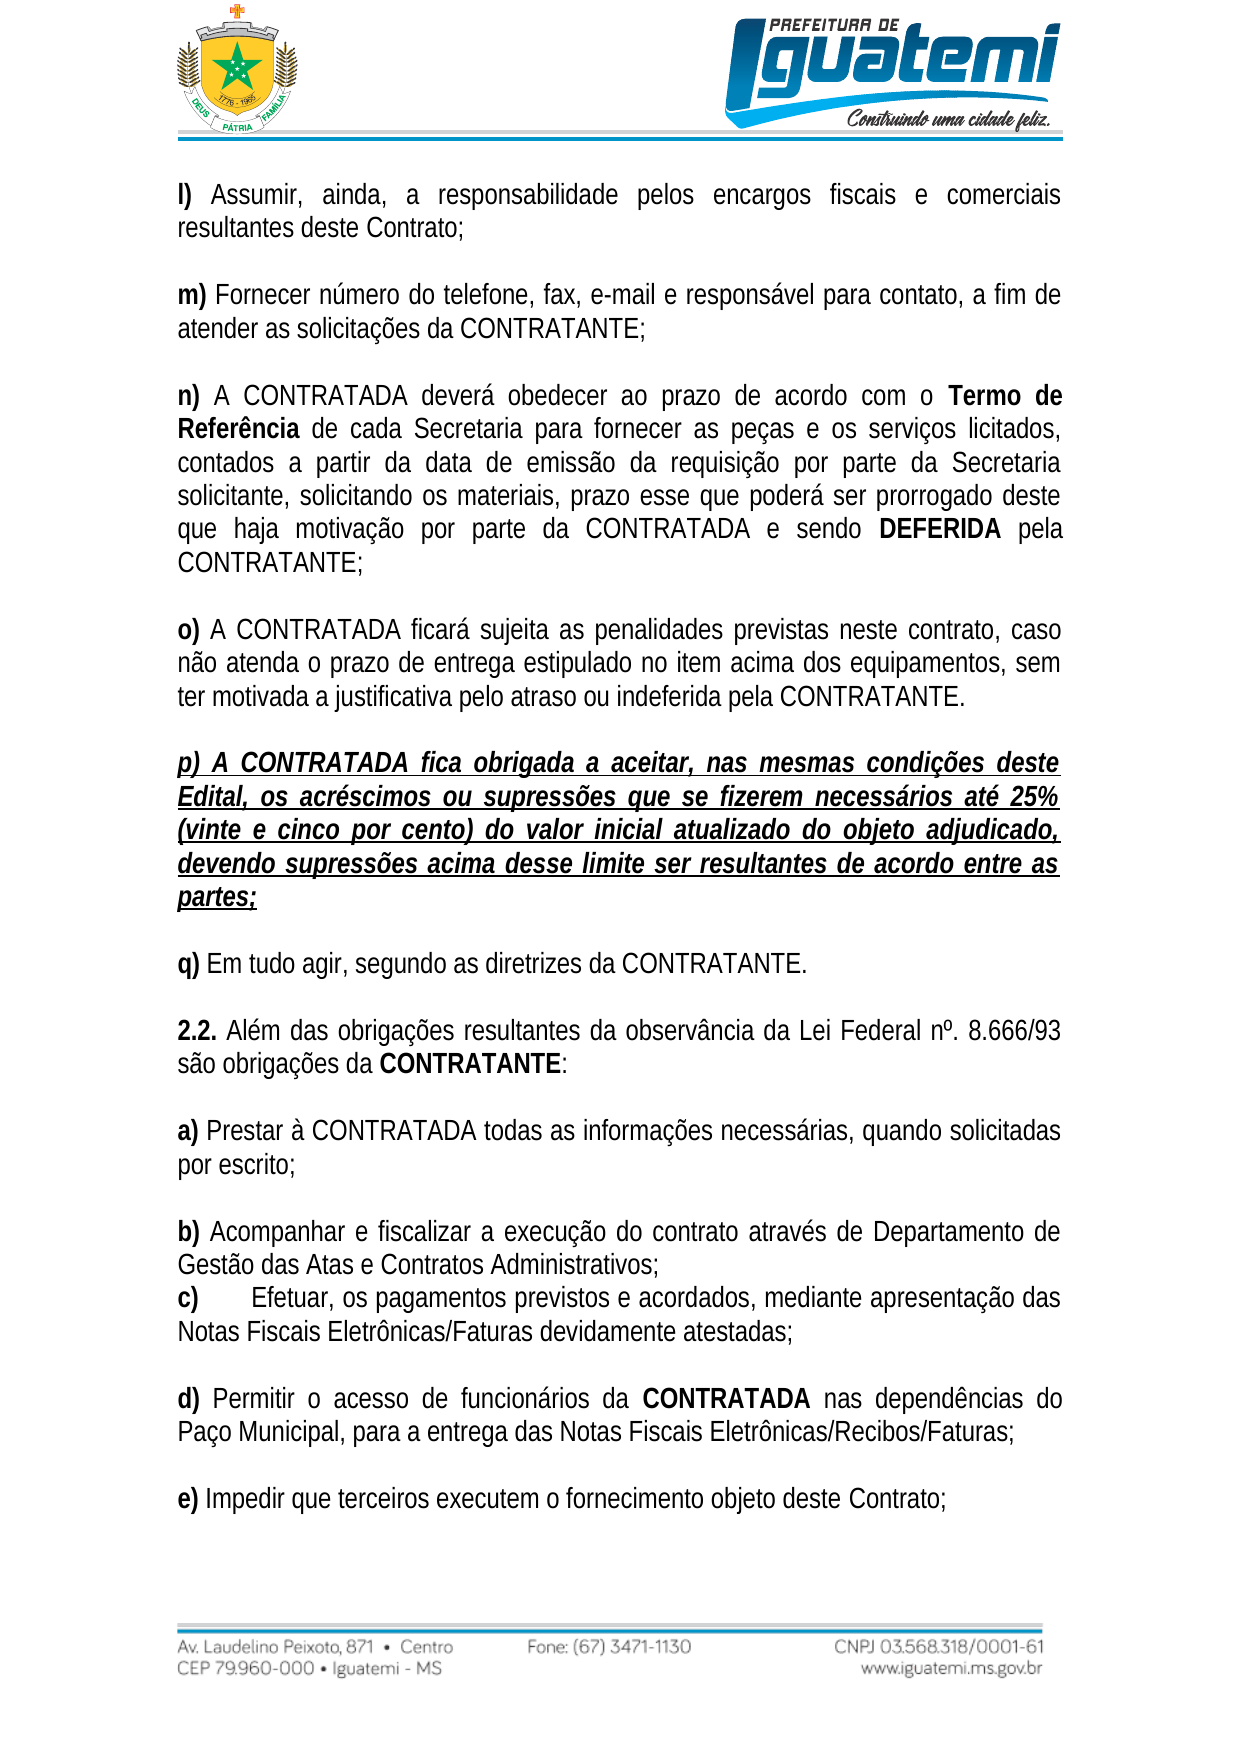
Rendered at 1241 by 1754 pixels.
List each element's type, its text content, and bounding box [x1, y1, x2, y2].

text n) A CONTRATADA deverá obedecer ao prazo de acordo com o Termo de Referência de cada Secretaria para fornecer as peças e os serviços licitados, contados a partir da data de emissão da requisição por parte da Secretaria solicitante, solicitando os materiais, prazo esse que poderá ser prorrogado deste que haja motivação por parte da CONTRATADA e sendo DEFERIDA pela CONTRATANTE; [177, 378, 1063, 578]
text e) Impedir que terceiros executem o fornecimento objeto deste Contrato; [177, 1481, 1063, 1515]
list Efetuar, os pagamentos previstos e acordados, mediante apresentação das Notas Fiscais Eletrônicas/Faturas devidamente atestadas; [177, 1281, 1063, 1347]
text l) Assumir, ainda, a responsabilidade pelos encargos fiscais e comerciais resultantes deste Contrato; [177, 177, 1063, 244]
text b) Acompanhar e fiscalizar a execução do contrato através de Departamento de Gestão das Atas e Contratos Administrativos; [177, 1214, 1063, 1281]
text q) Em tudo agir, segundo as diretrizes da CONTRATANTE. [177, 946, 1063, 980]
text o) A CONTRATADA ficará sujeita as penalidades previstas neste contrato, caso não atenda o prazo de entrega estipulado no item acima dos equipamentos, sem ter motivada a justificativa pelo atraso ou indeferida pela CONTRATANTE. [177, 612, 1063, 712]
text p) A CONTRATADA fica obrigada a aceitar, nas mesmas condições deste Edital, os acréscimos ou supressões que se fizerem necessários até 25% (vinte e cinco por cento) do valor inicial atualizado do objeto adjudicado, devendo supressões acima desse limite ser resultantes de acordo entre as partes; [177, 746, 1063, 913]
text a) Prestar à CONTRATADA todas as informações necessárias, quando solicitadas por escrito; [177, 1113, 1063, 1180]
text d) Permitir o acesso de funcionários da CONTRATADA nas dependências do Paço Municipal, para a entrega das Notas Fiscais Eletrônicas/Recibos/Faturas; [177, 1381, 1063, 1448]
text m) Fornecer número do telefone, fax, e-mail e responsável para contato, a fim de atender as solicitações da CONTRATANTE; [177, 277, 1063, 344]
text 2.2. Além das obrigações resultantes da observância da Lei Federal nº. 8.666/93 são obrigações da CONTRATANTE: [177, 1013, 1063, 1080]
picture [177, 1623, 1045, 1681]
